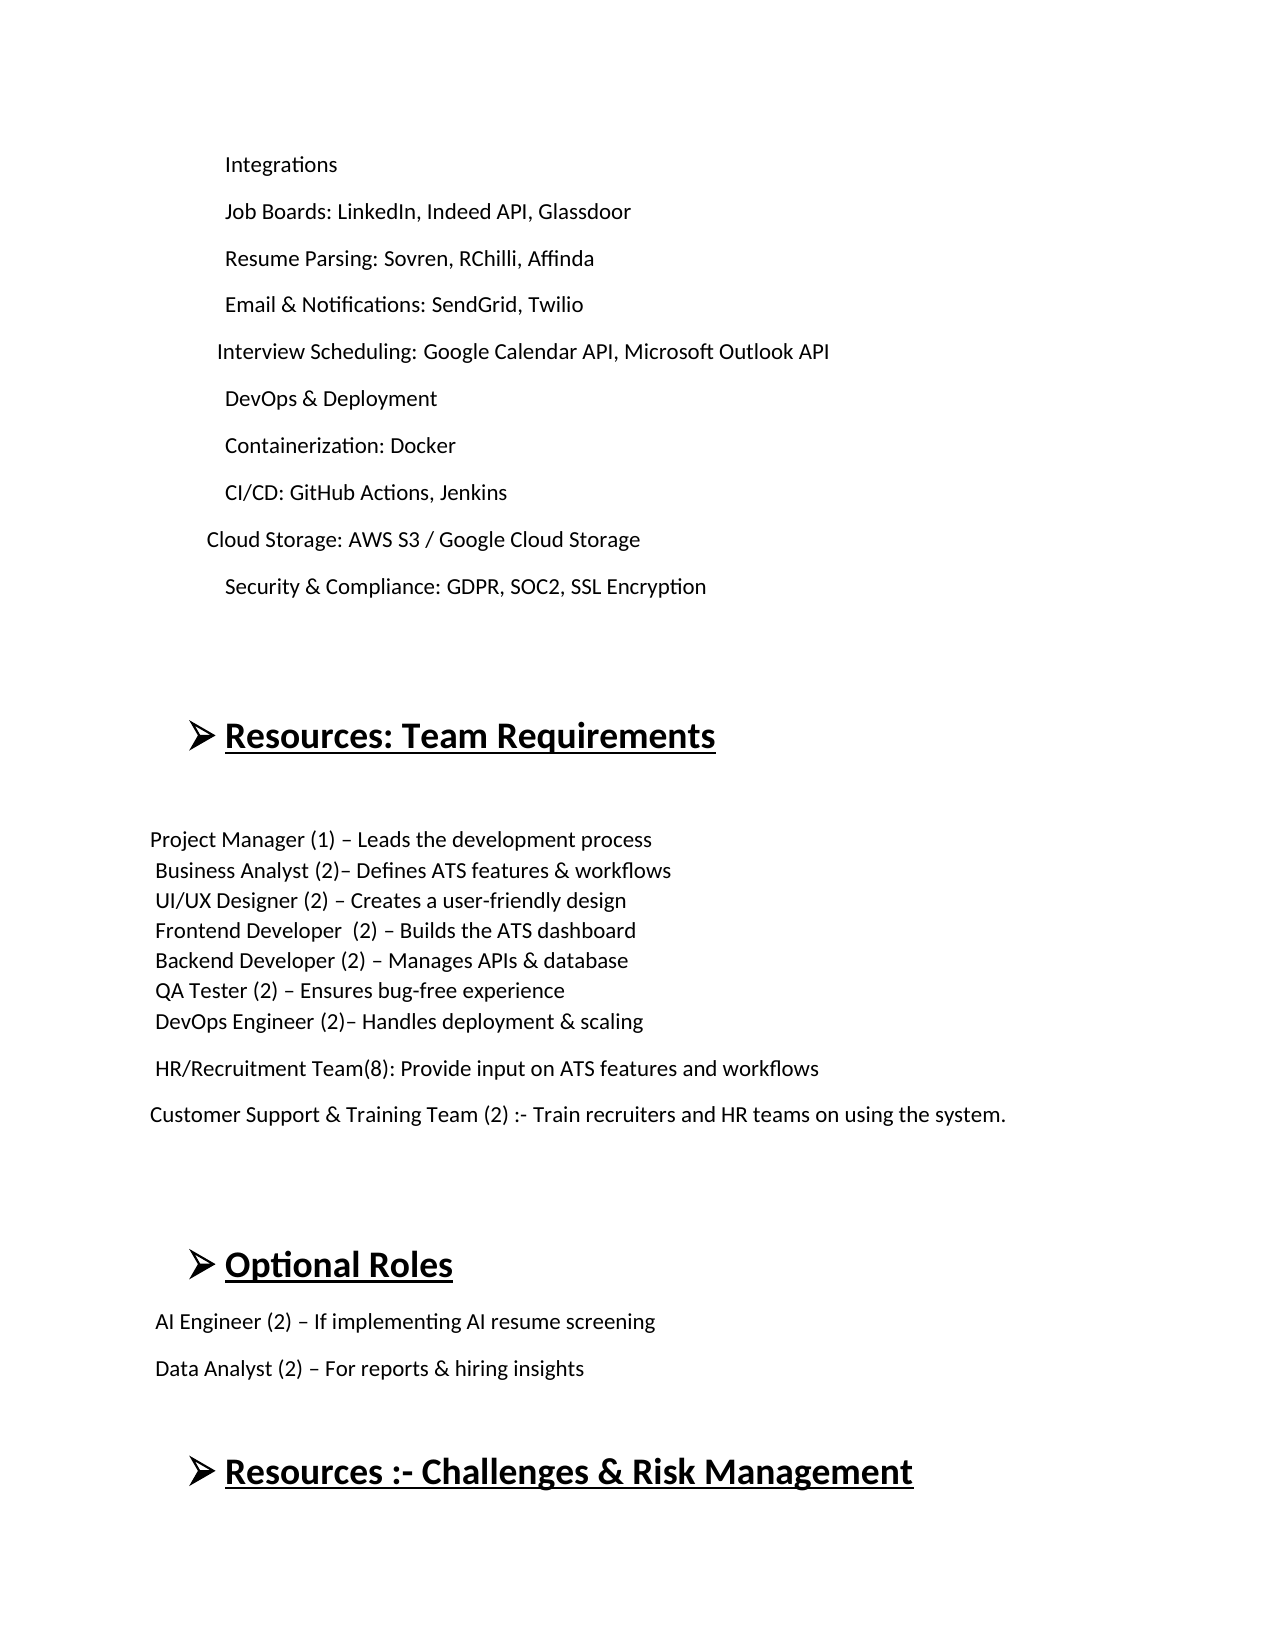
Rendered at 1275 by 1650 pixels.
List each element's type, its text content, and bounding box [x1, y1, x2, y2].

list Resources: Team Requirements [187, 712, 1125, 758]
text Customer Support & Training Team (2) :- Train recruiters and HR teams on using the system. [150, 1101, 1125, 1128]
text Cloud Storage: AWS S3 / Google Cloud Storage [150, 525, 1125, 553]
text Project Manager (1) – Leads the development process Business Analyst (2)– Defines ATS features & workflows UI/UX Designer (2) – Creates a user-friendly design Frontend Developer (2) – Builds the ATS dashboard Backend Developer (2) – Manages APIs & database QA Tester (2) – Ensures bug-free experience DevOps Engineer (2)– Handles deployment & scaling [150, 826, 1125, 1035]
text Job Boards: LinkedIn, Indeed API, Glassdoor [225, 197, 1125, 225]
text Email & Notifications: SendGrid, Twilio [225, 291, 1125, 319]
text Integrations [225, 150, 1125, 178]
list Optional Roles [187, 1241, 1125, 1287]
text CI/CD: GitHub Actions, Jenkins [225, 478, 1125, 506]
text AI Engineer (2) – If implementing AI resume screening [150, 1307, 1125, 1335]
text Security & Compliance: GDPR, SOC2, SSL Encryption [225, 572, 1125, 600]
text DevOps & Deployment [225, 384, 1125, 412]
text Resume Parsing: Sovren, RChilli, Affinda [225, 244, 1125, 272]
list Resources :- Challenges & Risk Management [187, 1448, 1125, 1494]
text Interview Scheduling: Google Calendar API, Microsoft Outlook API [150, 337, 1125, 366]
text Data Analyst (2) – For reports & hiring insights [150, 1354, 1125, 1382]
text HR/Recruitment Team(8): Provide input on ATS features and workflows [150, 1054, 1125, 1082]
text Containerization: Docker [225, 431, 1125, 459]
